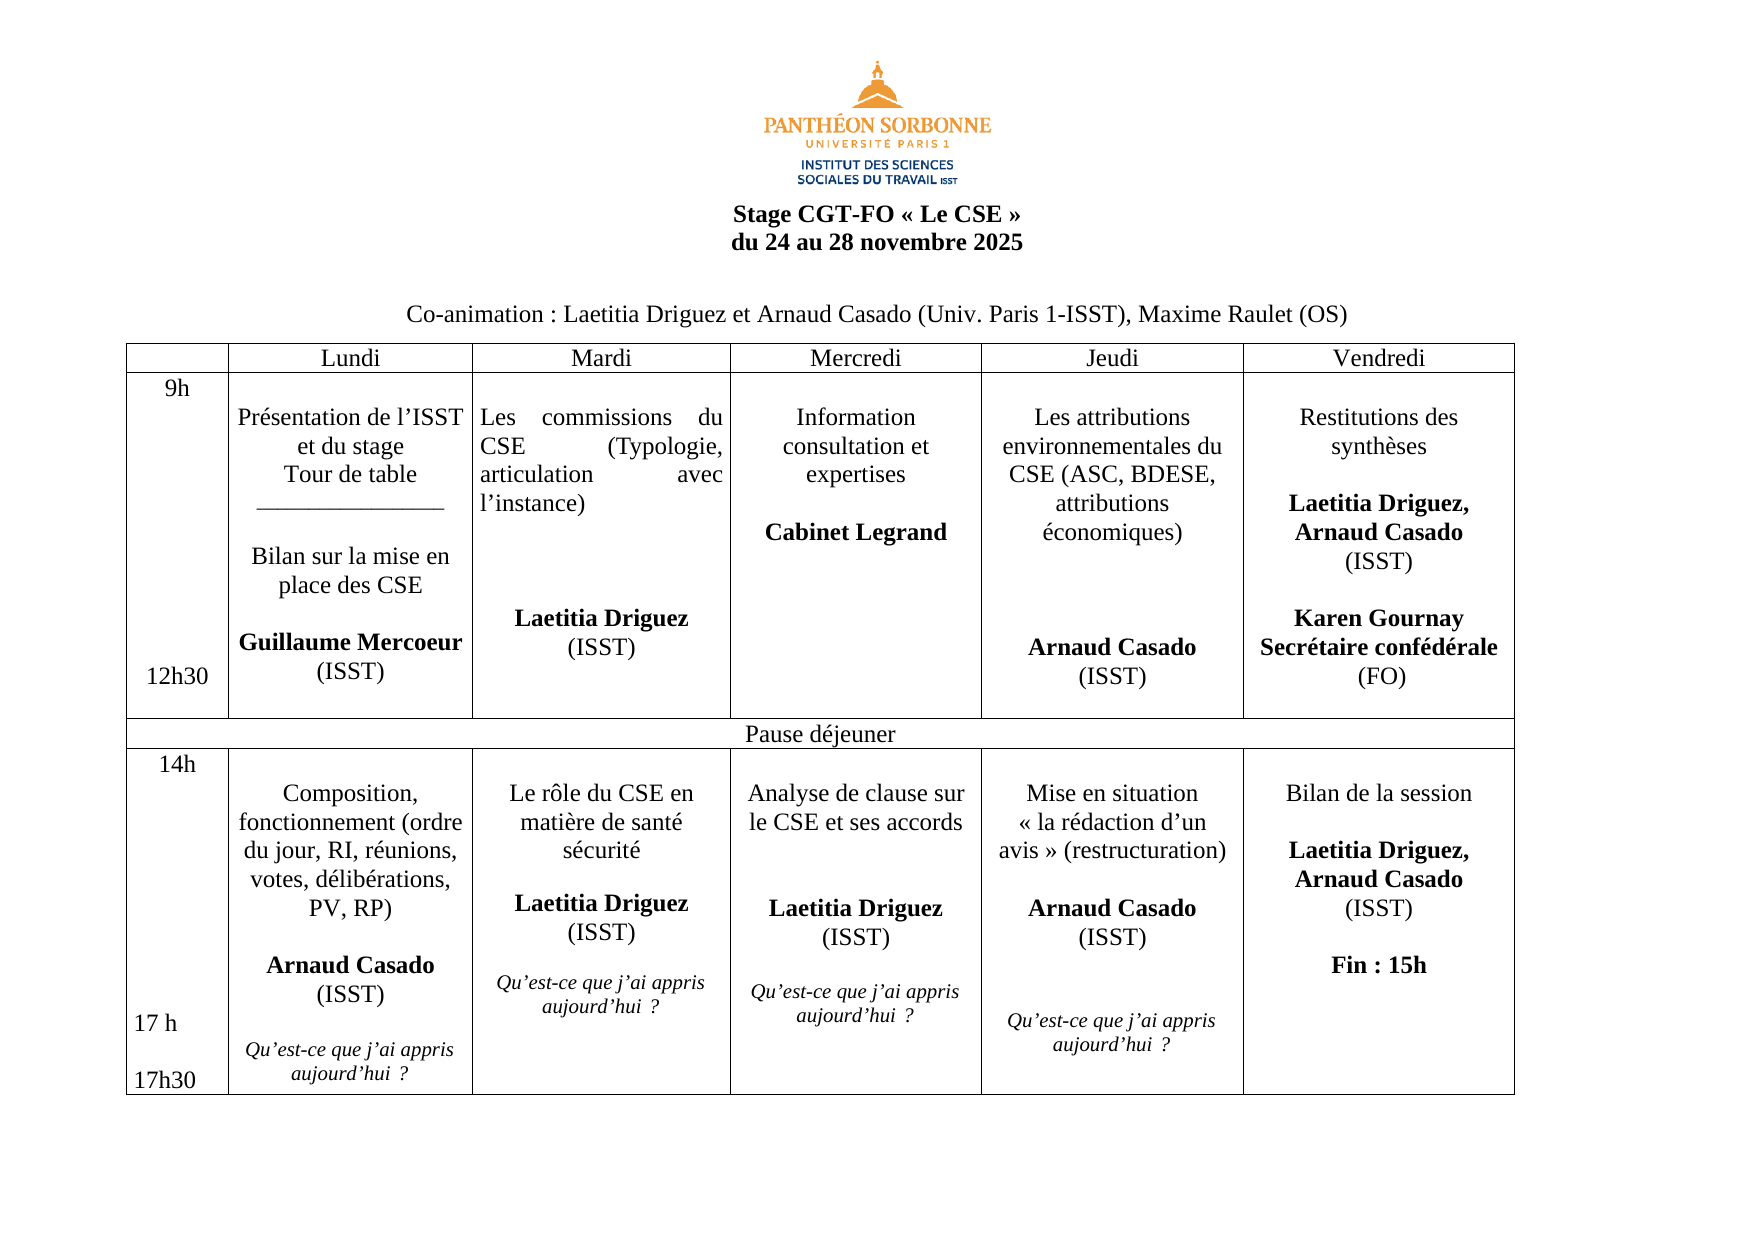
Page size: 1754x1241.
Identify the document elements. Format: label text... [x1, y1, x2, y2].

table_cell Bilan de la session Laetitia Driguez, Arnaud Casado (ISST) Fin : 15h [1244, 749, 1514, 1094]
table_header Mercredi [731, 344, 981, 372]
table_cell Présentation de l’ISST et du stage Tour de table __________________ Bilan sur la mise en place des CSE Guillaume Mercoeur (ISST) [229, 373, 472, 718]
table_cell Restitutions des synthèses Laetitia Driguez, Arnaud Casado (ISST) Karen Gournay Secrétaire confédérale (FO) [1244, 373, 1514, 718]
table_cell Les commissions du CSE (Typologie, articulation avec l’instance) Laetitia Driguez (ISST) [473, 373, 730, 718]
text Stage CGT-FO « Le CSE » [118, 199, 1636, 227]
table_cell Le rôle du CSE en matière de santé sécurité Laetitia Driguez (ISST) Qu’est-ce que j’ai appris aujourd’hui ? [473, 749, 730, 1094]
table_header Lundi [229, 344, 472, 372]
table_cell Information consultation et expertises Cabinet Legrand [731, 373, 981, 718]
subtitle du 24 au 28 novembre 2025 [118, 227, 1636, 256]
picture [760, 59, 994, 199]
table_cell Pause déjeuner [127, 719, 1514, 748]
table_header Mardi [473, 344, 730, 372]
table_cell Les attributions environnementales du CSE (ASC, BDESE, attributions économiques) Arnaud Casado (ISST) [982, 373, 1243, 718]
table_cell Analyse de clause sur le CSE et ses accords Laetitia Driguez (ISST) Qu’est-ce que j’ai appris aujourd’hui ? [731, 749, 981, 1094]
table_cell Composition, fonctionnement (ordre du jour, RI, réunions, votes, délibérations, PV, RP) Arnaud Casado (ISST) Qu’est-ce que j’ai appris aujourd’hui ? [229, 749, 472, 1094]
table_cell Mise en situation « la rédaction d’un avis » (restructuration) Arnaud Casado (ISST) Qu’est-ce que j’ai appris aujourd’hui ? [982, 749, 1243, 1094]
table_header Vendredi [1244, 344, 1514, 372]
table_cell 14h 17 h 17h30 [127, 749, 228, 1094]
text Co-animation : Laetitia Driguez et Arnaud Casado (Univ. Paris 1-ISST), Maxime Raulet (OS) [118, 299, 1636, 328]
table_header Jeudi [982, 344, 1243, 372]
table_header [127, 344, 228, 372]
table_cell 9h 12h30 [127, 373, 228, 718]
